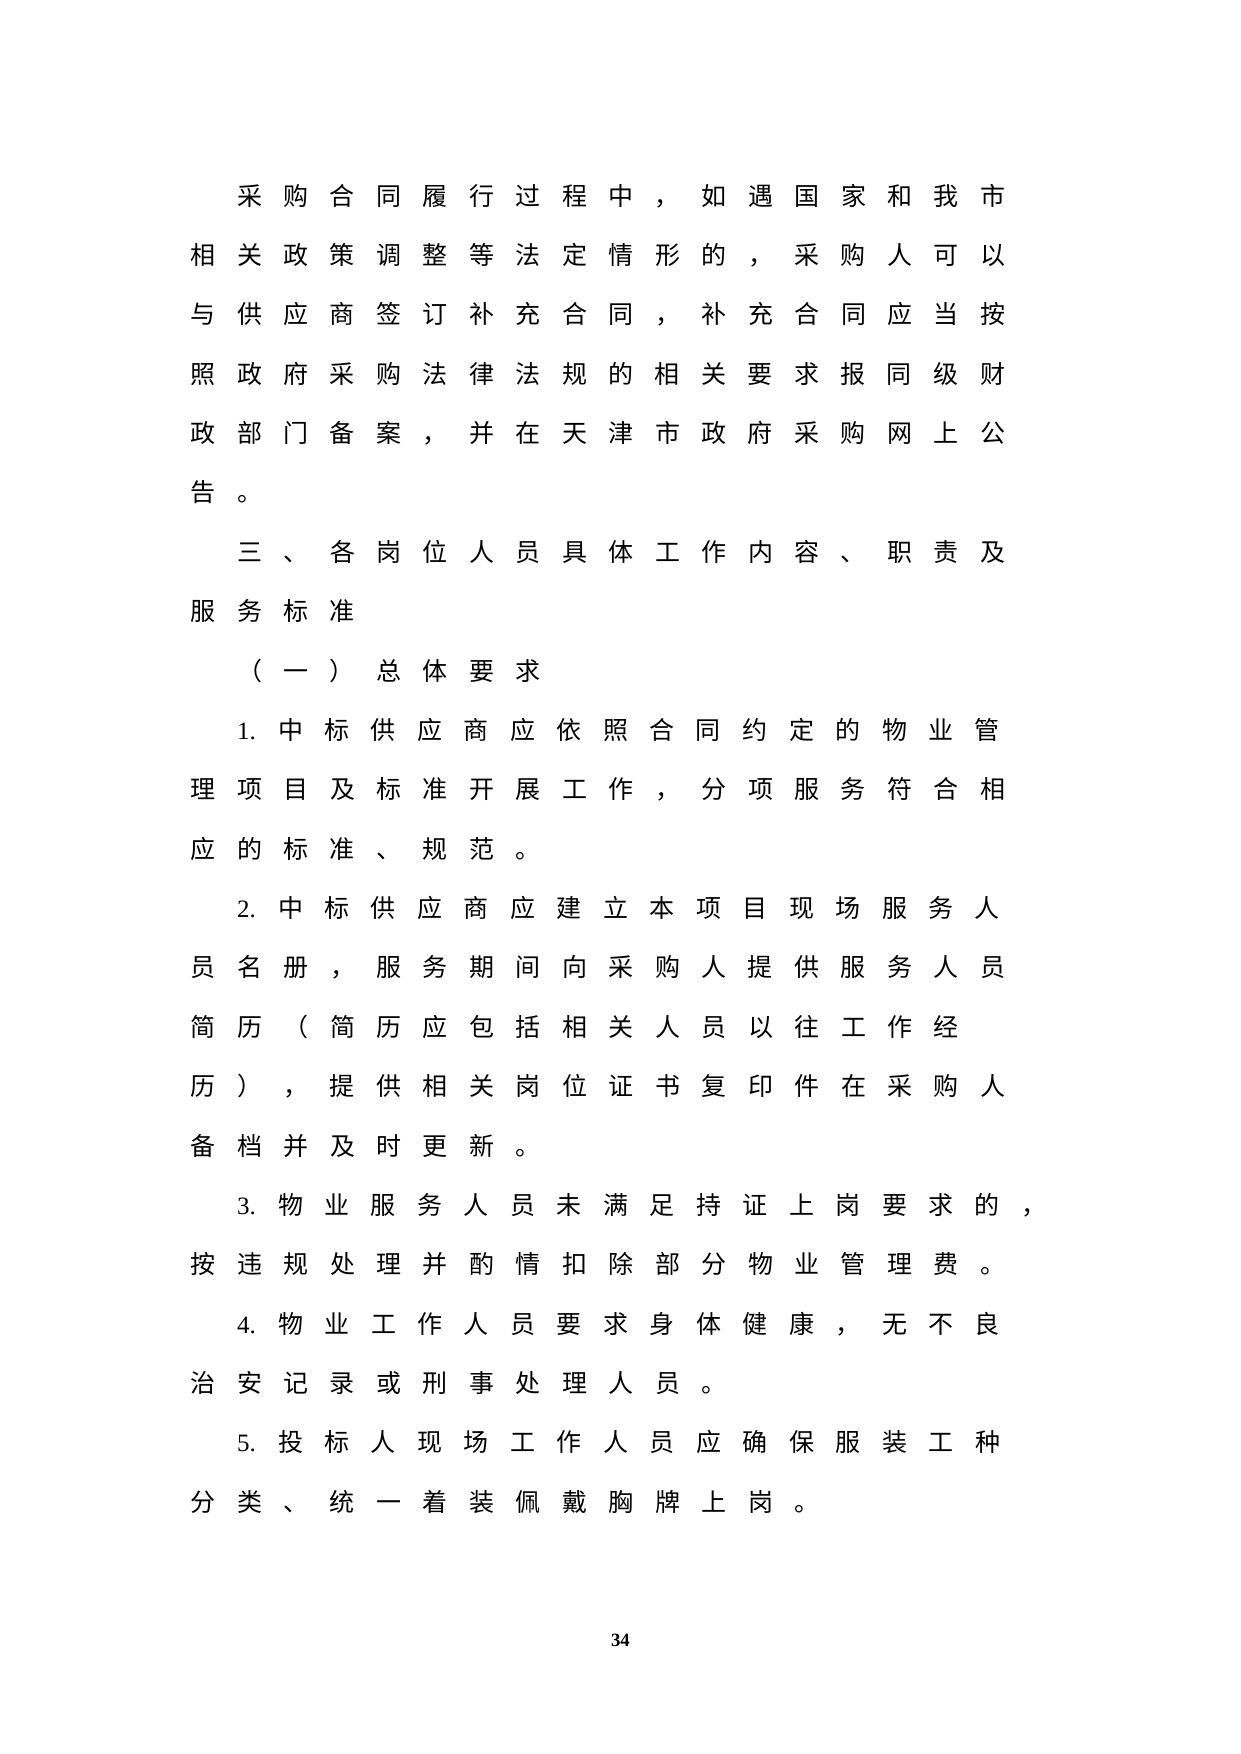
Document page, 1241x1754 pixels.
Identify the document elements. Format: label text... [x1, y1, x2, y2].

text （一）总体要求 [190, 639, 1050, 699]
text 三、各岗位人员具体工作内容、职责及服务标准 [190, 521, 1050, 639]
text 4. 物业工作人员要求身体健康，无不良治安记录或刑事处理人员。 [190, 1293, 1050, 1411]
text 1. 中标供应商应依照合同约定的物业管理项目及标准开展工作，分项服务符合相应的标准、规范。 [190, 699, 1050, 877]
text 采购合同履行过程中，如遇国家和我市相关政策调整等法定情形的，采购人可以与供应商签订补充合同，补充合同应当按照政府采购法律法规的相关要求报同级财政部门备案，并在天津市政府采购网上公告。 [190, 164, 1050, 521]
text 2. 中标供应商应建立本项目现场服务人员名册，服务期间向采购人提供服务人员简历（简历应包括相关人员以往工作经历），提供相关岗位证书复印件在采购人备档并及时更新。 [190, 877, 1050, 1174]
text 3. 物业服务人员未满足持证上岗要求的，按违规处理并酌情扣除部分物业管理费。 [190, 1174, 1050, 1293]
text 5. 投标人现场工作人员应确保服装工种分类、统一着装佩戴胸牌上岗。 [190, 1411, 1050, 1530]
